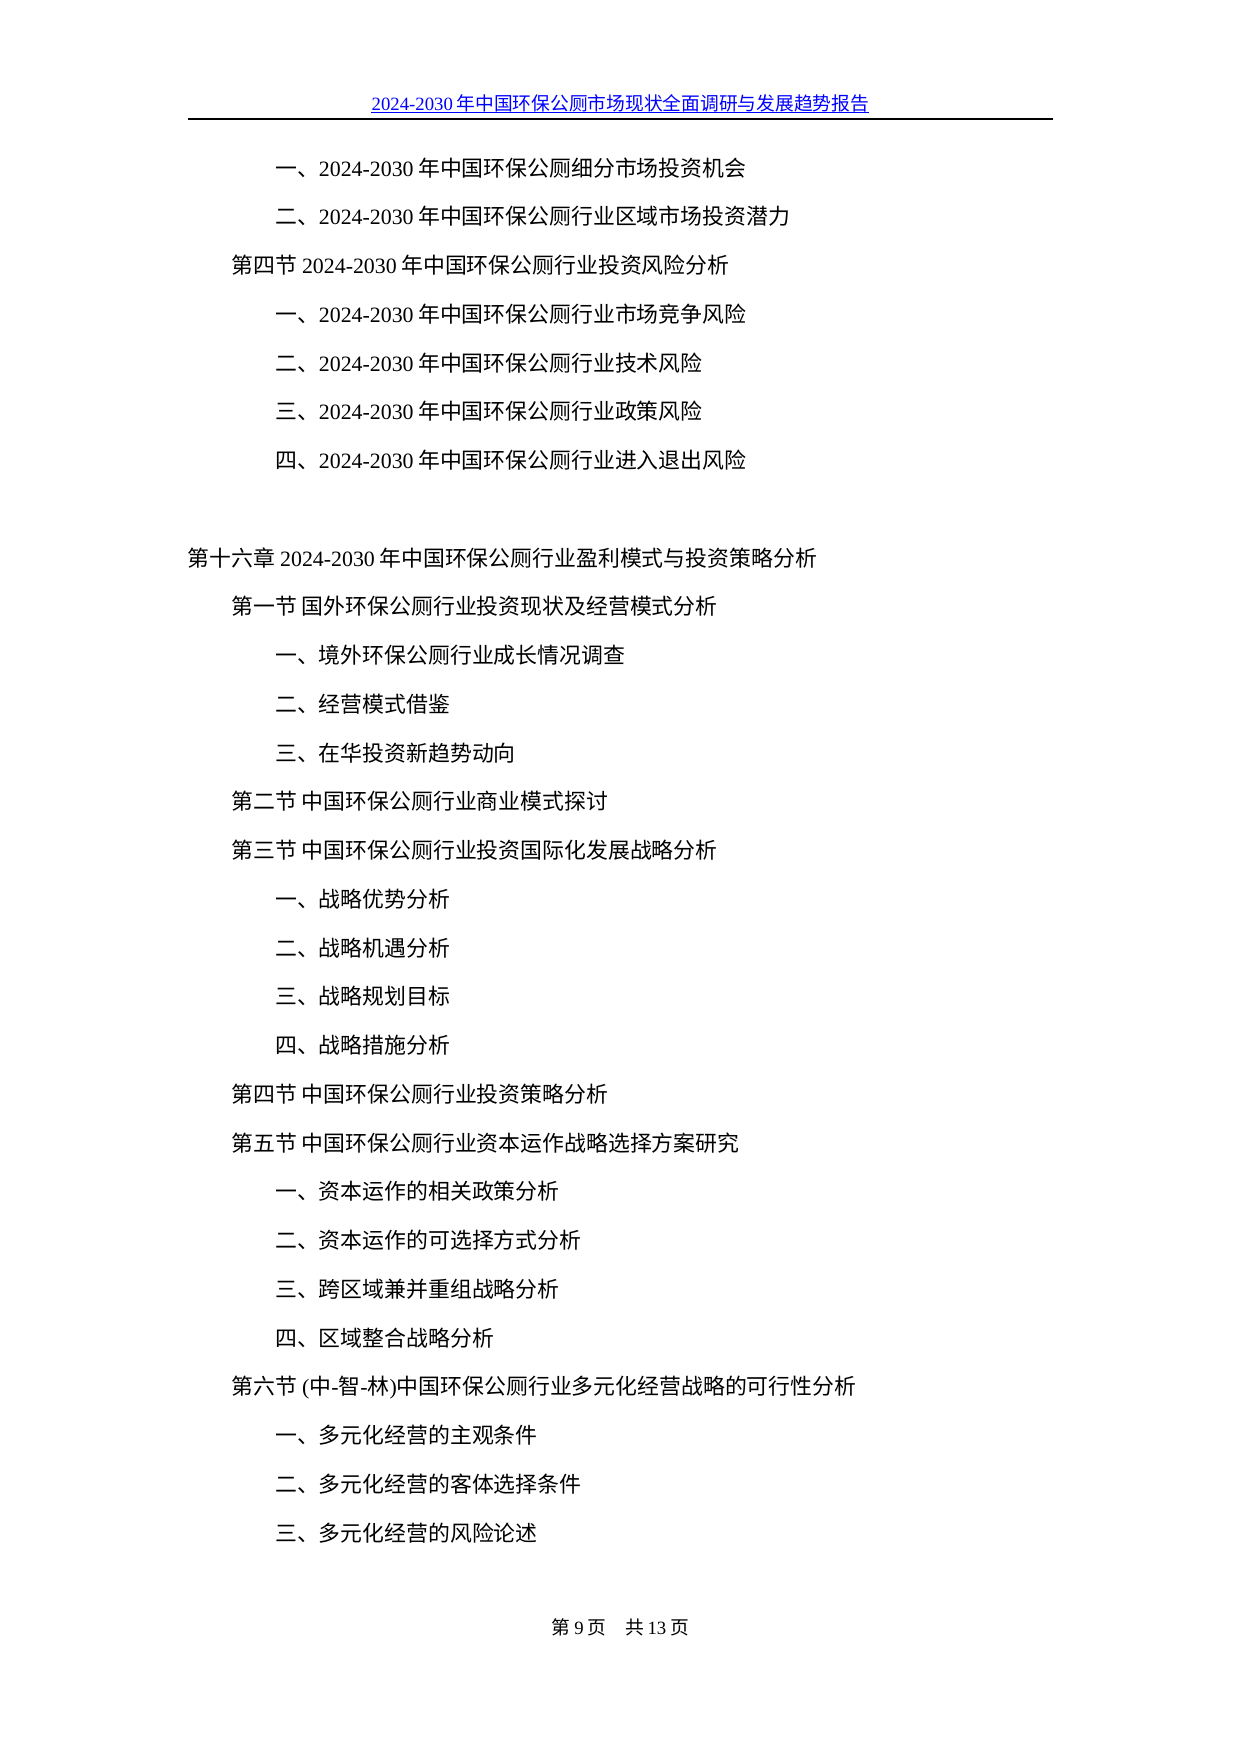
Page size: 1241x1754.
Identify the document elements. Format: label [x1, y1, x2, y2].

text [187, 150, 1053, 1548]
